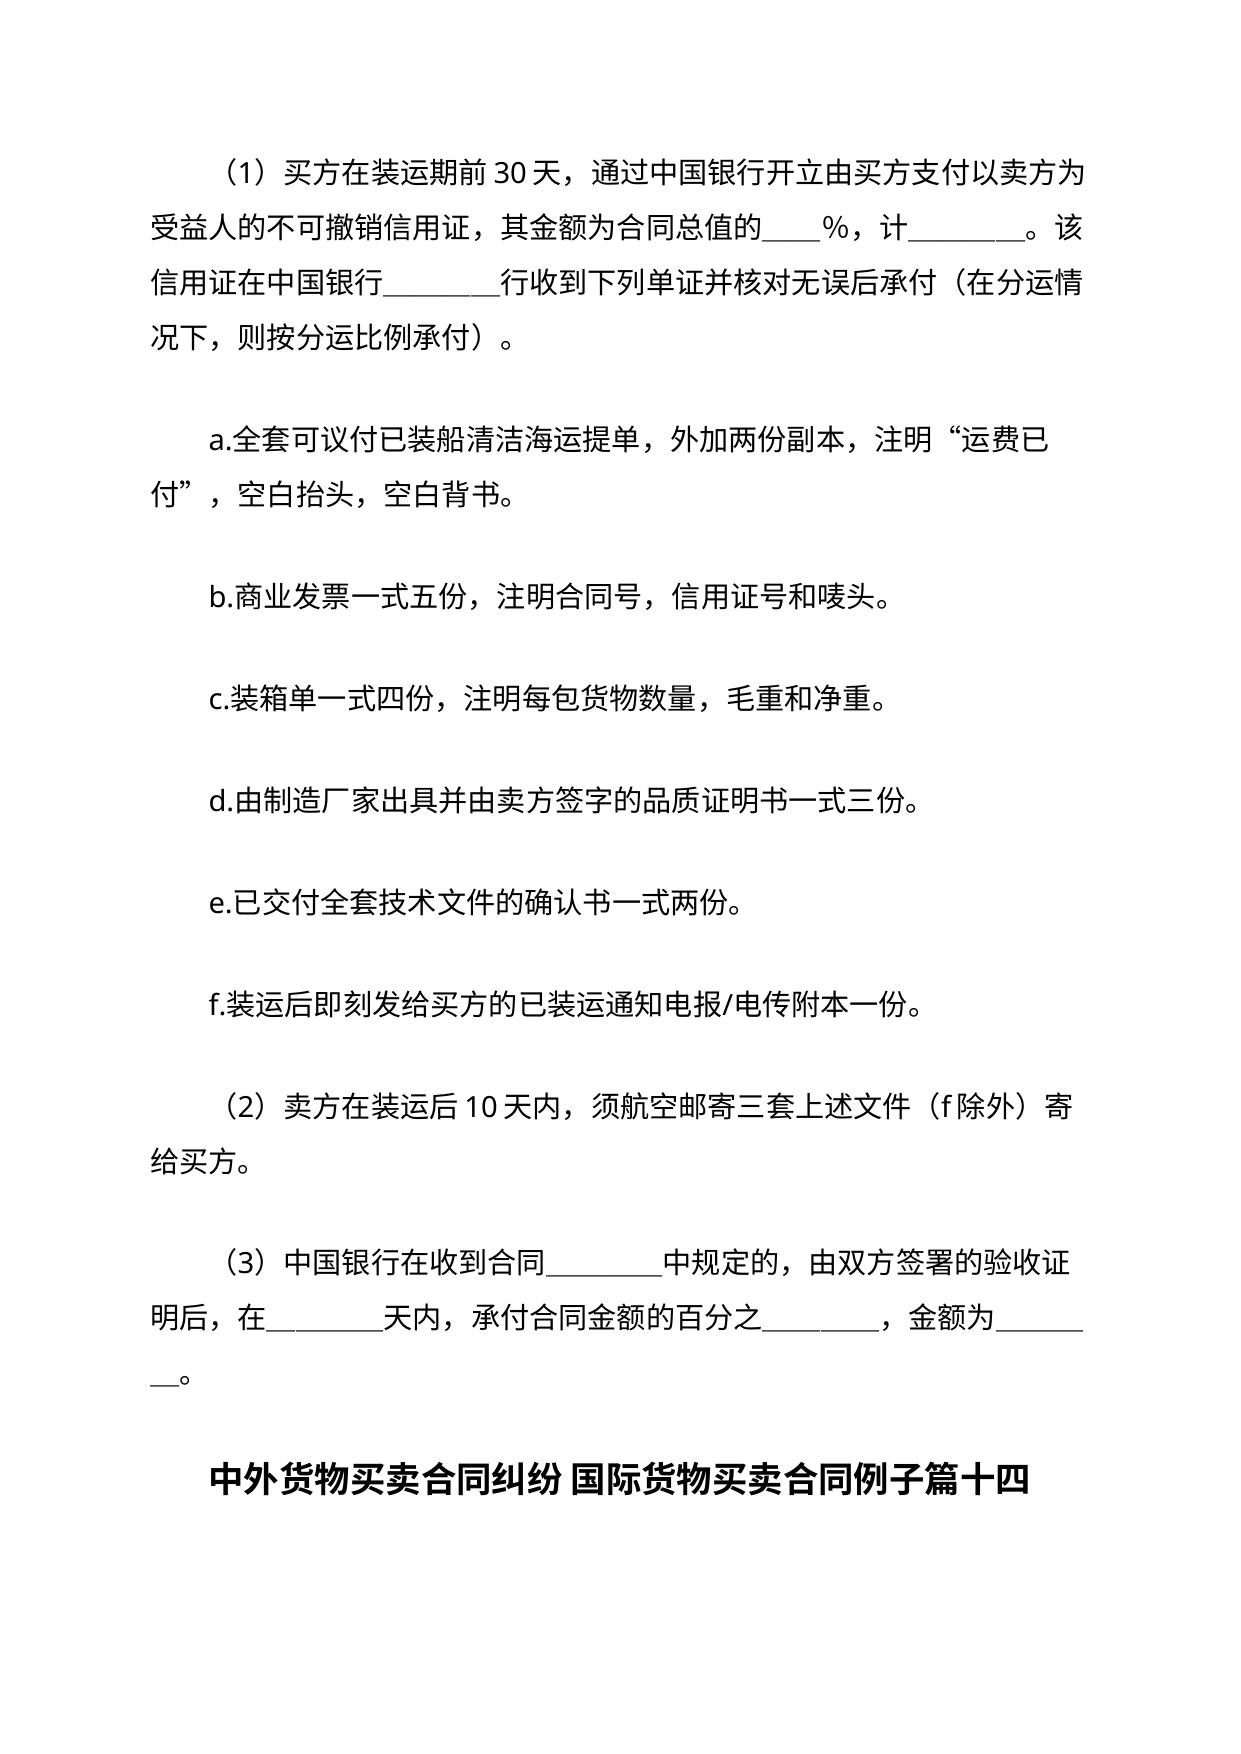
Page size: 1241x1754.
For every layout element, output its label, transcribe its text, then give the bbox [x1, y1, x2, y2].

text （3）中国银行在收到合同＿＿＿＿中规定的，由双方签署的验收证明后，在＿＿＿＿天内，承付合同金额的百分之＿＿＿＿，金额为＿＿＿＿。 [150, 1240, 1090, 1392]
text d.由制造厂家出具并由卖方签字的品质证明书一式三份。 [150, 777, 1090, 820]
text b.商业发票一式五份，注明合同号，信用证号和唛头。 [150, 573, 1090, 616]
text 中外货物买卖合同纠纷 国际货物买卖合同例子篇十四 [150, 1452, 1090, 1503]
text e.已交付全套技术文件的确认书一式两份。 [150, 879, 1090, 922]
text a.全套可议付已装船清洁海运提单，外加两份副本，注明“运费已付”，空白抬头，空白背书。 [150, 417, 1090, 514]
text （2）卖方在装运后10天内，须航空邮寄三套上述文件（f除外）寄给买方。 [150, 1083, 1090, 1181]
text c.装箱单一式四份，注明每包货物数量，毛重和净重。 [150, 675, 1090, 718]
text （1）买方在装运期前30天，通过中国银行开立由买方支付以卖方为受益人的不可撤销信用证，其金额为合同总值的＿＿％，计＿＿＿＿。该信用证在中国银行＿＿＿＿行收到下列单证并核对无误后承付（在分运情况下，则按分运比例承付）。 [150, 150, 1090, 357]
text f.装运后即刻发给买方的已装运通知电报/电传附本一份。 [150, 981, 1090, 1024]
